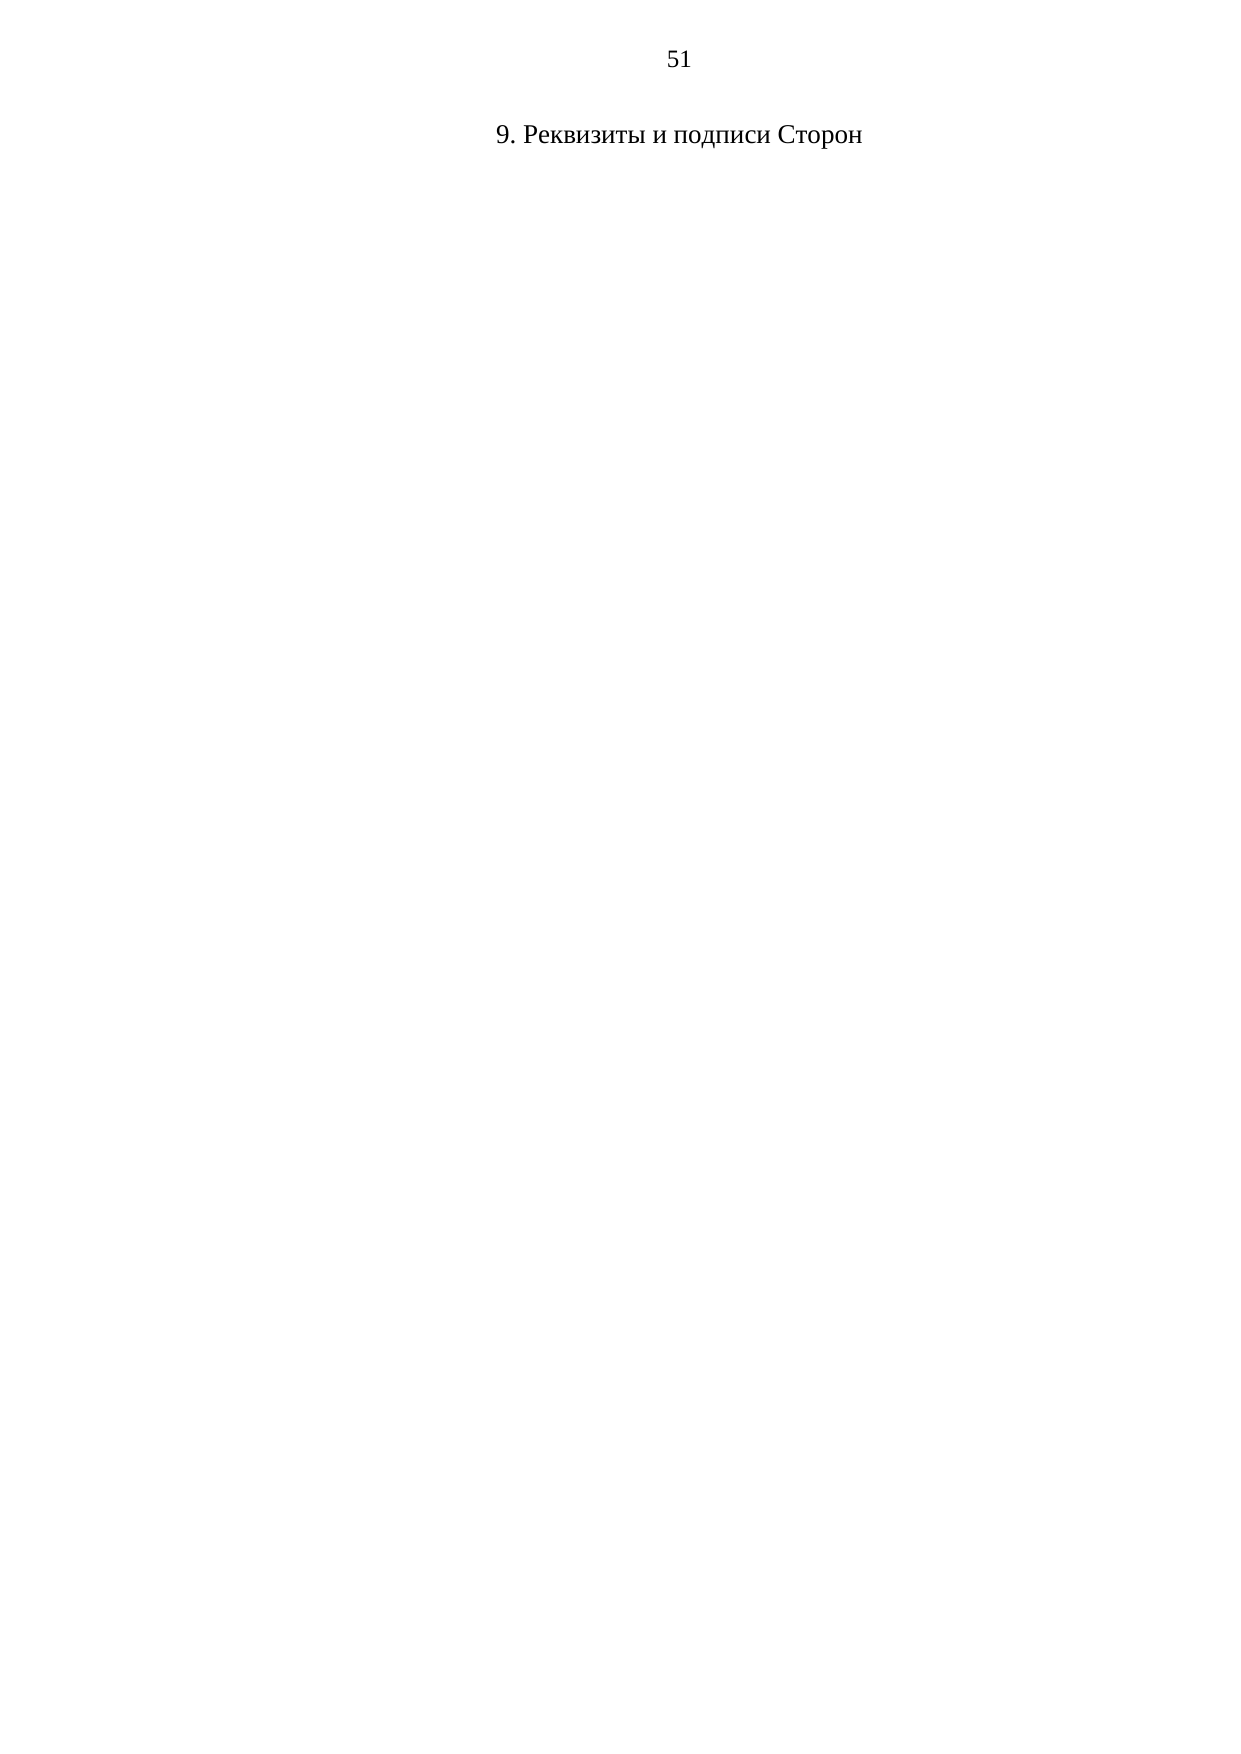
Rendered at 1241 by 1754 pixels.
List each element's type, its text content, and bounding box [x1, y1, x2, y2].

text 9. Реквизиты и подписи Сторон [177, 118, 1181, 149]
